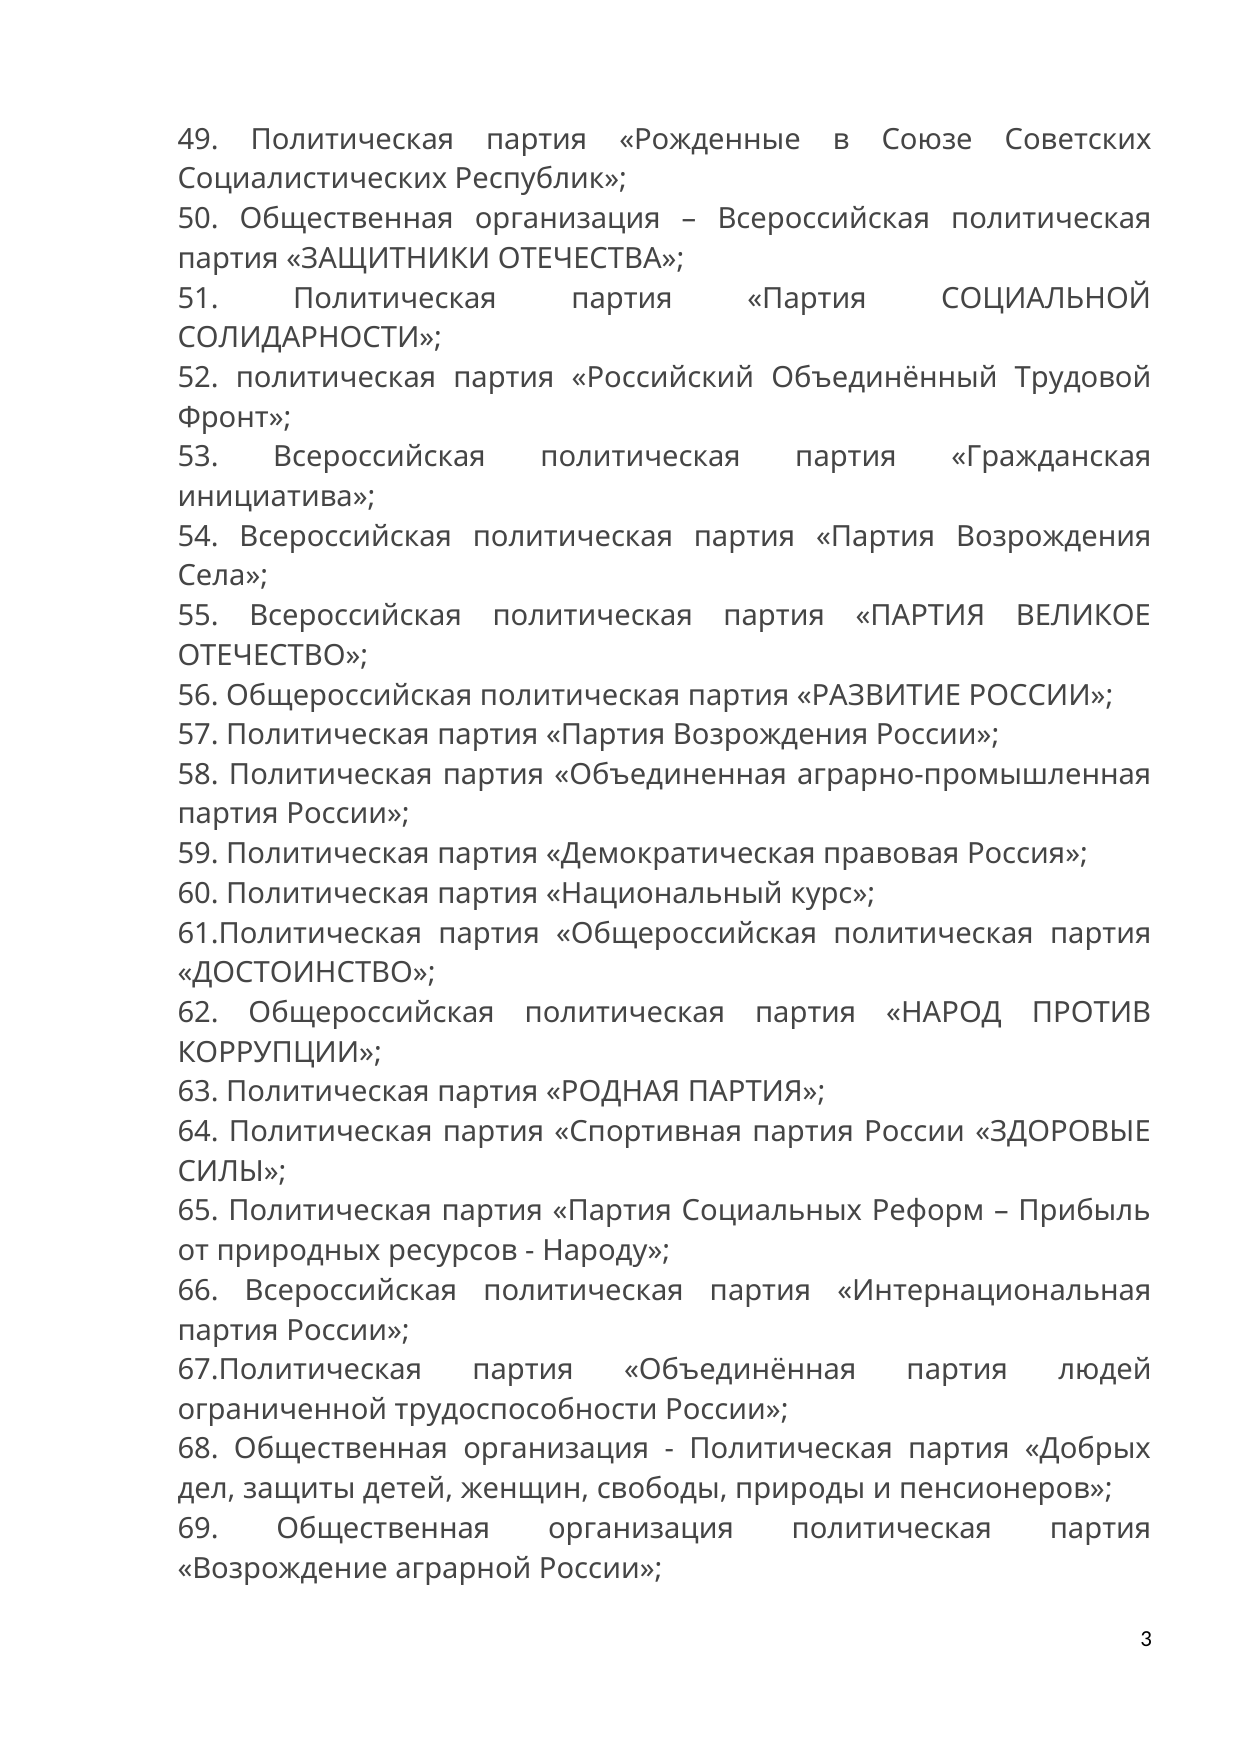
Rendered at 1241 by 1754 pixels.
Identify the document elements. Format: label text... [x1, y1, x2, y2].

text 63. Политическая партия «РОДНАЯ ПАРТИЯ»; [177, 1071, 1152, 1110]
text 67.Политическая партия «Объединённая партия людей ограниченной трудоспособности России»; [177, 1348, 1152, 1428]
text 69. Общественная организация политическая партия «Возрождение аграрной России»; [177, 1507, 1152, 1587]
text 50. Общественная организация – Всероссийская политическая партия «ЗАЩИТНИКИ ОТЕЧЕСТВА»; [177, 197, 1152, 277]
text 52. политическая партия «Российский Объединённый Трудовой Фронт»; [177, 356, 1152, 436]
text 49. Политическая партия «Рожденные в Союзе Советских Социалистических Республик»; [177, 118, 1152, 197]
text 65. Политическая партия «Партия Социальных Реформ – Прибыль от природных ресурсов - Народу»; [177, 1190, 1152, 1269]
text 68. Общественная организация - Политическая партия «Добрых дел, защиты детей, женщин, свободы, природы и пенсионеров»; [177, 1428, 1152, 1507]
text 64. Политическая партия «Спортивная партия России «ЗДОРОВЫЕ СИЛЫ»; [177, 1110, 1152, 1190]
text 58. Политическая партия «Объединенная аграрно-промышленная партия России»; [177, 753, 1152, 832]
text 51. Политическая партия «Партия СОЦИАЛЬНОЙ СОЛИДАРНОСТИ»; [177, 277, 1152, 356]
text 54. Всероссийская политическая партия «Партия Возрождения Села»; [177, 515, 1152, 594]
text 59. Политическая партия «Демократическая правовая Россия»; [177, 832, 1152, 872]
text 61.Политическая партия «Общероссийская политическая партия «ДОСТОИНСТВО»; [177, 912, 1152, 991]
text 66. Всероссийская политическая партия «Интернациональная партия России»; [177, 1269, 1152, 1348]
text 57. Политическая партия «Партия Возрождения России»; [177, 713, 1152, 753]
text 56. Общероссийская политическая партия «РАЗВИТИЕ РОССИИ»; [177, 674, 1152, 713]
text 55. Всероссийская политическая партия «ПАРТИЯ ВЕЛИКОЕ ОТЕЧЕСТВО»; [177, 594, 1152, 674]
text 53. Всероссийская политическая партия «Гражданская инициатива»; [177, 436, 1152, 515]
text 62. Общероссийская политическая партия «НАРОД ПРОТИВ КОРРУПЦИИ»; [177, 991, 1152, 1071]
text 60. Политическая партия «Национальный курс»; [177, 872, 1152, 912]
